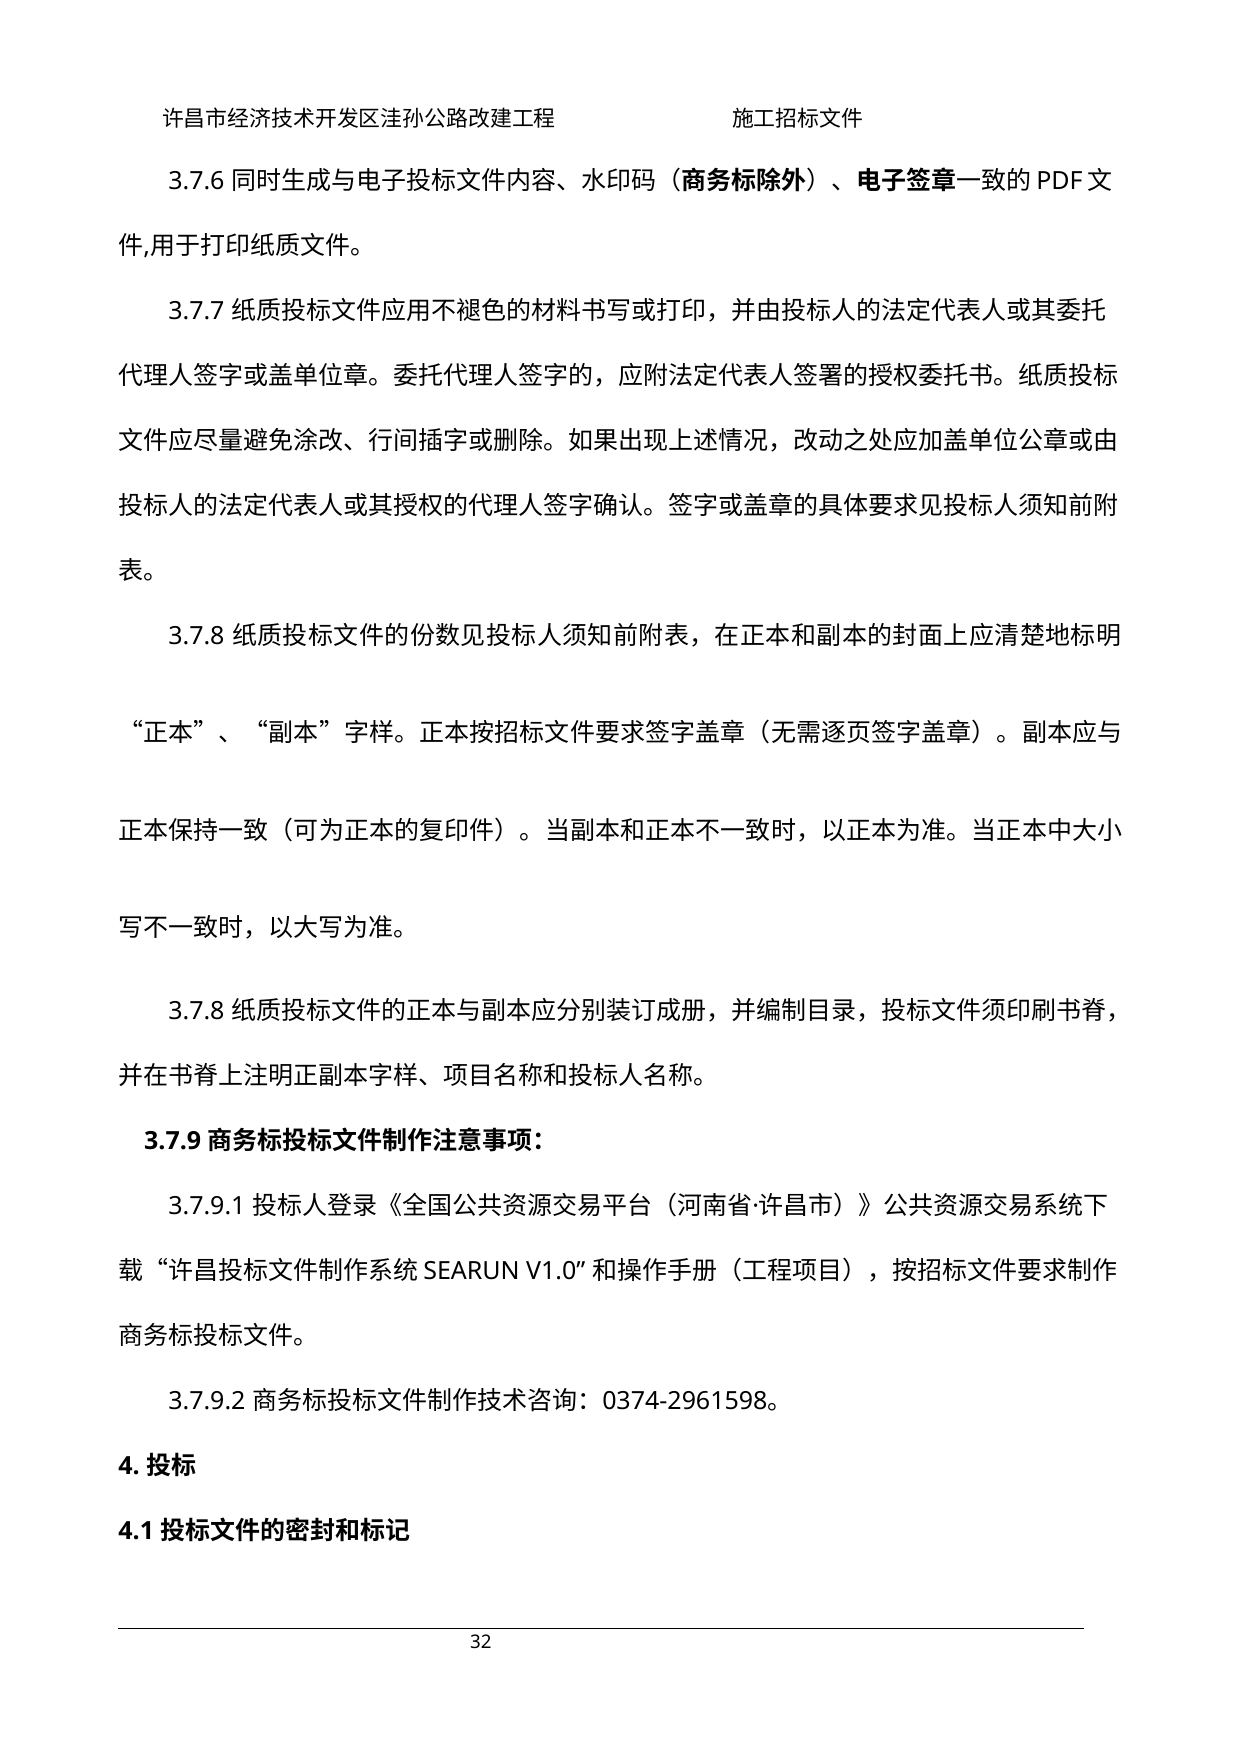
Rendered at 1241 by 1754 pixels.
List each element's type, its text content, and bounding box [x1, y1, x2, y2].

text 3.7.8 纸质投标文件的正本与副本应分别装订成册，并编制目录，投标文件须印刷书脊，并在书脊上注明正副本字样、项目名称和投标人名称。 [118, 976, 1122, 1106]
text 3.7.7 纸质投标文件应用不褪色的材料书写或打印，并由投标人的法定代表人或其委托代理人签字或盖单位章。委托代理人签字的，应附法定代表人签署的授权委托书。纸质投标文件应尽量避免涂改、行间插字或删除。如果出现上述情况，改动之处应加盖单位公章或由投标人的法定代表人或其授权的代理人签字确认。签字或盖章的具体要求见投标人须知前附表。 [118, 276, 1122, 601]
text 3.7.9.1 投标人登录《全国公共资源交易平台（河南省·许昌市）》公共资源交易系统下载“许昌投标文件制作系统SEARUN V1.0” 和操作手册（工程项目），按招标文件要求制作商务标投标文件。 [118, 1171, 1122, 1366]
text 3.7.6 同时生成与电子投标文件内容、水印码（商务标除外）、电子签章一致的PDF文件,用于打印纸质文件。 [118, 146, 1122, 276]
text 3.7.9 商务标投标文件制作注意事项： [118, 1106, 1122, 1171]
text 3.7.8 纸质投标文件的份数见投标人须知前附表，在正本和副本的封面上应清楚地标明“正本”、“副本”字样。正本按招标文件要求签字盖章（无需逐页签字盖章）。副本应与正本保持一致（可为正本的复印件）。当副本和正本不一致时，以正本为准。当正本中大小写不一致时，以大写为准。 [118, 601, 1122, 958]
text 3.7.9.2 商务标投标文件制作技术咨询：0374-2961598。 [118, 1366, 1122, 1431]
text 4. 投标 [118, 1431, 1122, 1496]
text 4.1 投标文件的密封和标记 [118, 1496, 1122, 1561]
